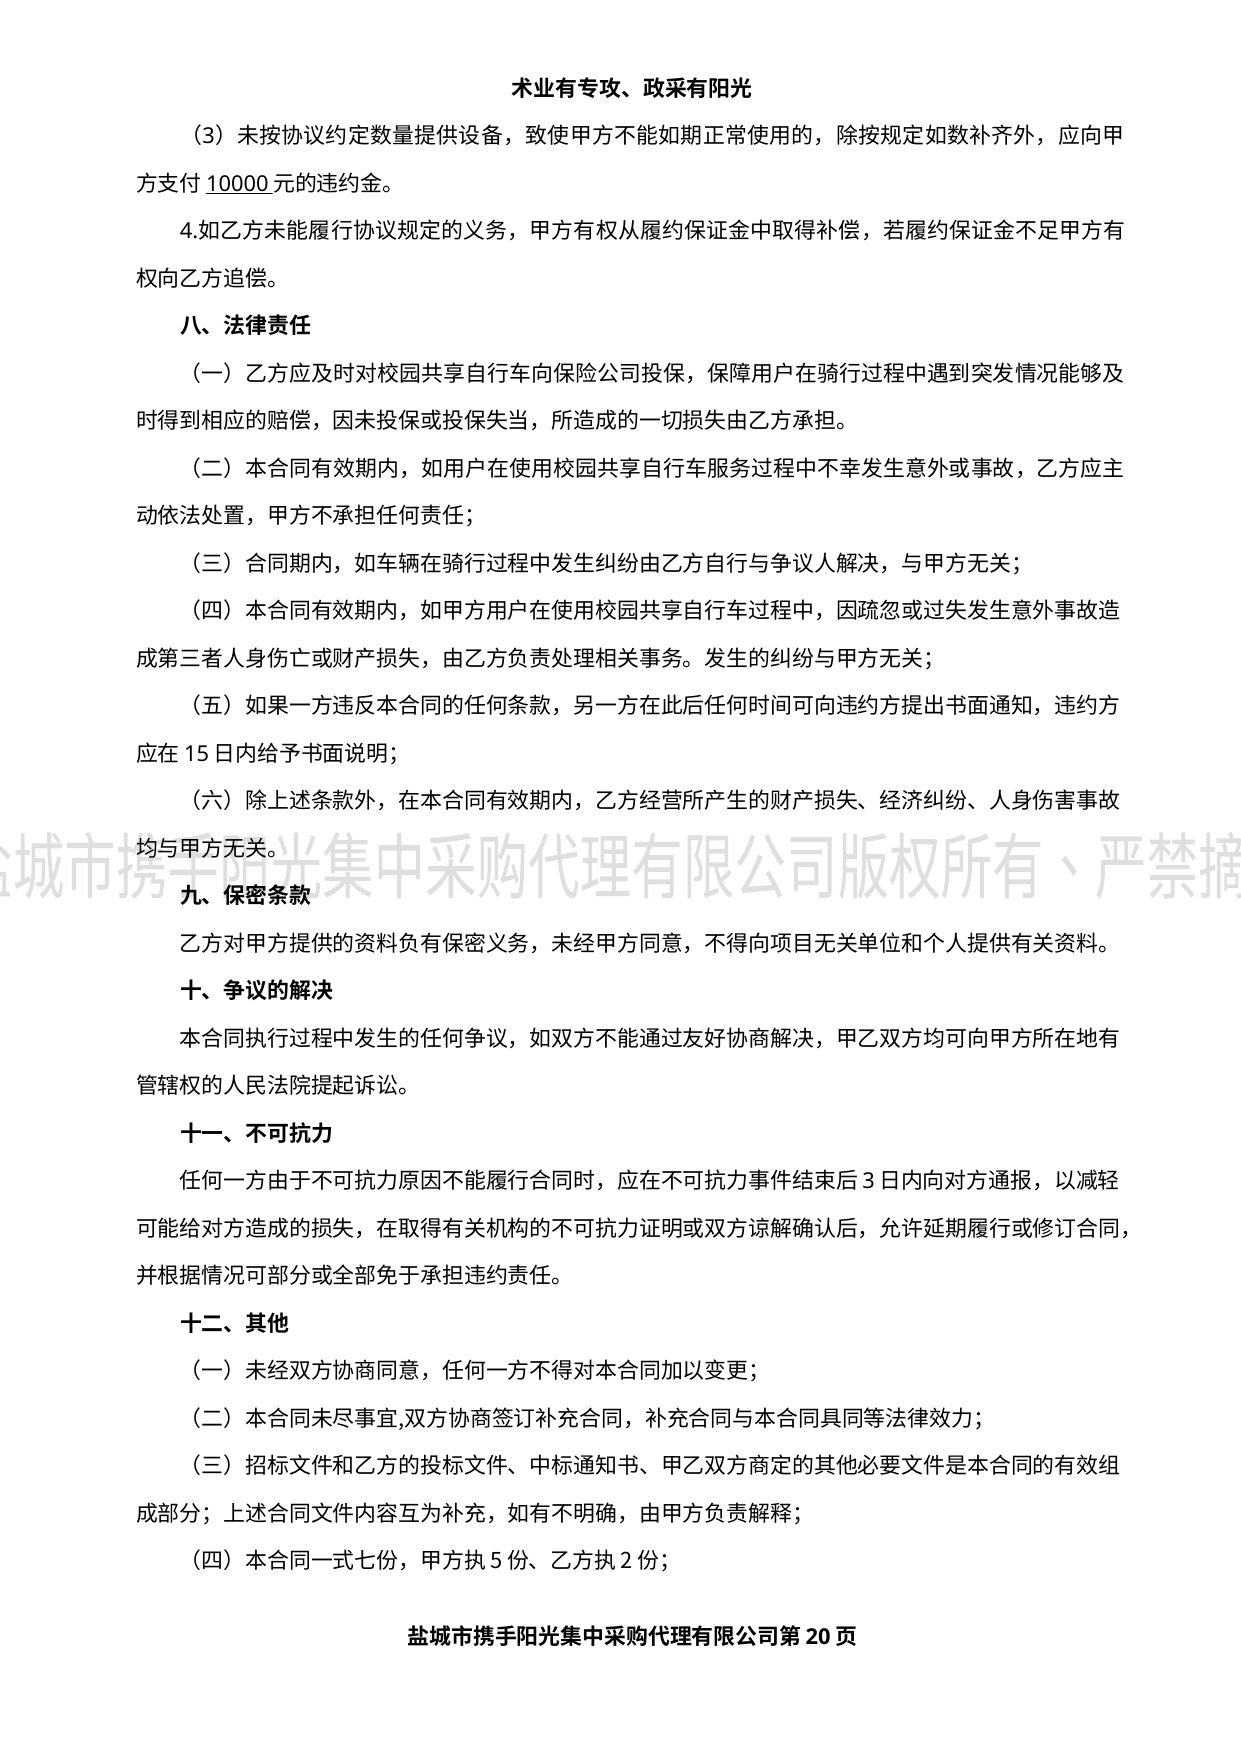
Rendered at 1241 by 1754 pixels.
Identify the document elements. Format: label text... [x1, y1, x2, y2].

text （三）招标文件和乙方的投标文件、中标通知书、甲乙双方商定的其他必要文件是本合同的有效组成部分；上述合同文件内容互为补充，如有不明确，由甲方负责解释； [136, 1448, 1128, 1528]
text （五）如果一方违反本合同的任何条款，另一方在此后任何时间可向违约方提出书面通知，违约方应在15日内给予书面说明； [136, 688, 1128, 768]
text （一）乙方应及时对校园共享自行车向保险公司投保，保障用户在骑行过程中遇到突发情况能够及时得到相应的赔偿，因未投保或投保失当，所造成的一切损失由乙方承担。 [136, 356, 1128, 435]
text 本合同执行过程中发生的任何争议，如双方不能通过友好协商解决，甲乙双方均可向甲方所在地有管辖权的人民法院提起诉讼。 [136, 1021, 1128, 1100]
text 十一、不可抗力 [136, 1116, 1128, 1148]
text （一）未经双方协商同意，任何一方不得对本合同加以变更； [136, 1353, 1128, 1385]
text 八、法律责任 [136, 308, 1128, 340]
text 乙方对甲方提供的资料负有保密义务，未经甲方同意，不得向项目无关单位和个人提供有关资料。 [136, 926, 1128, 958]
text 任何一方由于不可抗力原因不能履行合同时，应在不可抗力事件结束后3日内向对方通报，以减轻可能给对方造成的损失，在取得有关机构的不可抗力证明或双方谅解确认后，允许延期履行或修订合同，并根据情况可部分或全部免于承担违约责任。 [136, 1163, 1128, 1290]
text 十二、其他 [136, 1306, 1128, 1338]
text （六）除上述条款外，在本合同有效期内，乙方经营所产生的财产损失、经济纠纷、人身伤害事故均与甲方无关。 [136, 783, 1128, 863]
text （3）未按协议约定数量提供设备，致使甲方不能如期正常使用的，除按规定如数补齐外，应向甲方支付10000元的违约金。 [136, 118, 1128, 197]
text 九、保密条款 [136, 878, 1128, 910]
text （二）本合同有效期内，如用户在使用校园共享自行车服务过程中不幸发生意外或事故，乙方应主动依法处置，甲方不承担任何责任； [136, 451, 1128, 530]
text 十、争议的解决 [136, 973, 1128, 1005]
text （四）本合同有效期内，如甲方用户在使用校园共享自行车过程中，因疏忽或过失发生意外事故造成第三者人身伤亡或财产损失，由乙方负责处理相关事务。发生的纠纷与甲方无关； [136, 593, 1128, 672]
text 4.如乙方未能履行协议规定的义务，甲方有权从履约保证金中取得补偿，若履约保证金不足甲方有权向乙方追偿。 [136, 213, 1128, 292]
text （四）本合同一式七份，甲方执5份、乙方执2份； [136, 1543, 1128, 1575]
text （二）本合同未尽事宜,双方协商签订补充合同，补充合同与本合同具同等法律效力； [136, 1401, 1128, 1433]
text （三）合同期内，如车辆在骑行过程中发生纠纷由乙方自行与争议人解决，与甲方无关； [136, 546, 1128, 577]
